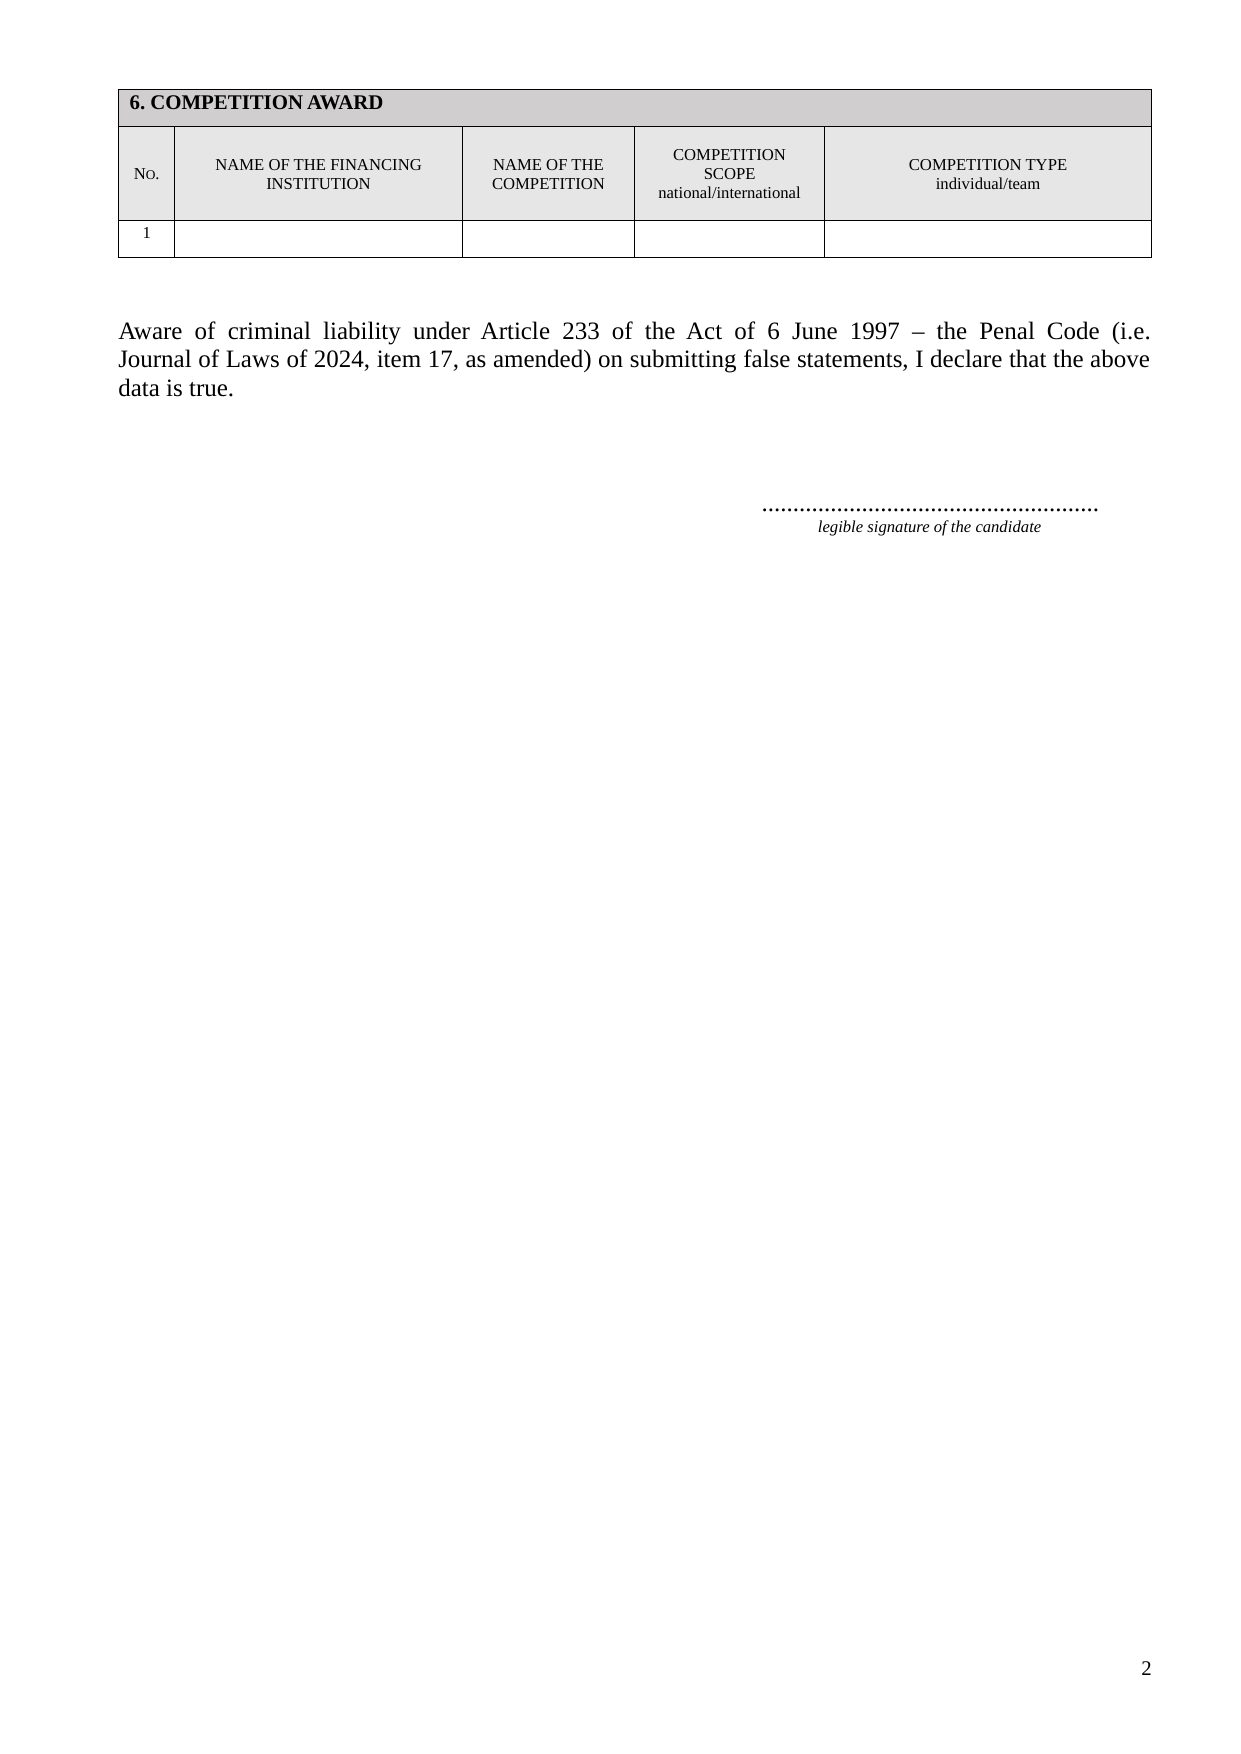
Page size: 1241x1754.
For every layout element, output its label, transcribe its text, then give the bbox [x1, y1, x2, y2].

table_cell [463, 221, 634, 257]
table_cell COMPETITION SCOPE national/international [635, 127, 824, 220]
text Aware of criminal liability under Article 233 of the Act of 6 June 1997 – the Penal Code (i.e. Journal of Laws of 2024, item 17, as amended) on submitting false statements, I declare that the above data is true. [118, 316, 1152, 402]
table_cell [635, 221, 824, 257]
text legible signature of the candidate [709, 517, 1152, 536]
table_cell NAME OF THE FINANCING INSTITUTION [175, 127, 462, 220]
text ...................................................... [709, 488, 1152, 517]
table_cell NAME OF THE COMPETITION [463, 127, 634, 220]
table_header 6. COMPETITION AWARD [119, 90, 1151, 126]
table_cell [825, 221, 1151, 257]
table_cell No. [119, 127, 174, 220]
table_cell [175, 221, 462, 257]
table_cell 1 [119, 221, 174, 257]
table_cell COMPETITION TYPE individual/team [825, 127, 1151, 220]
